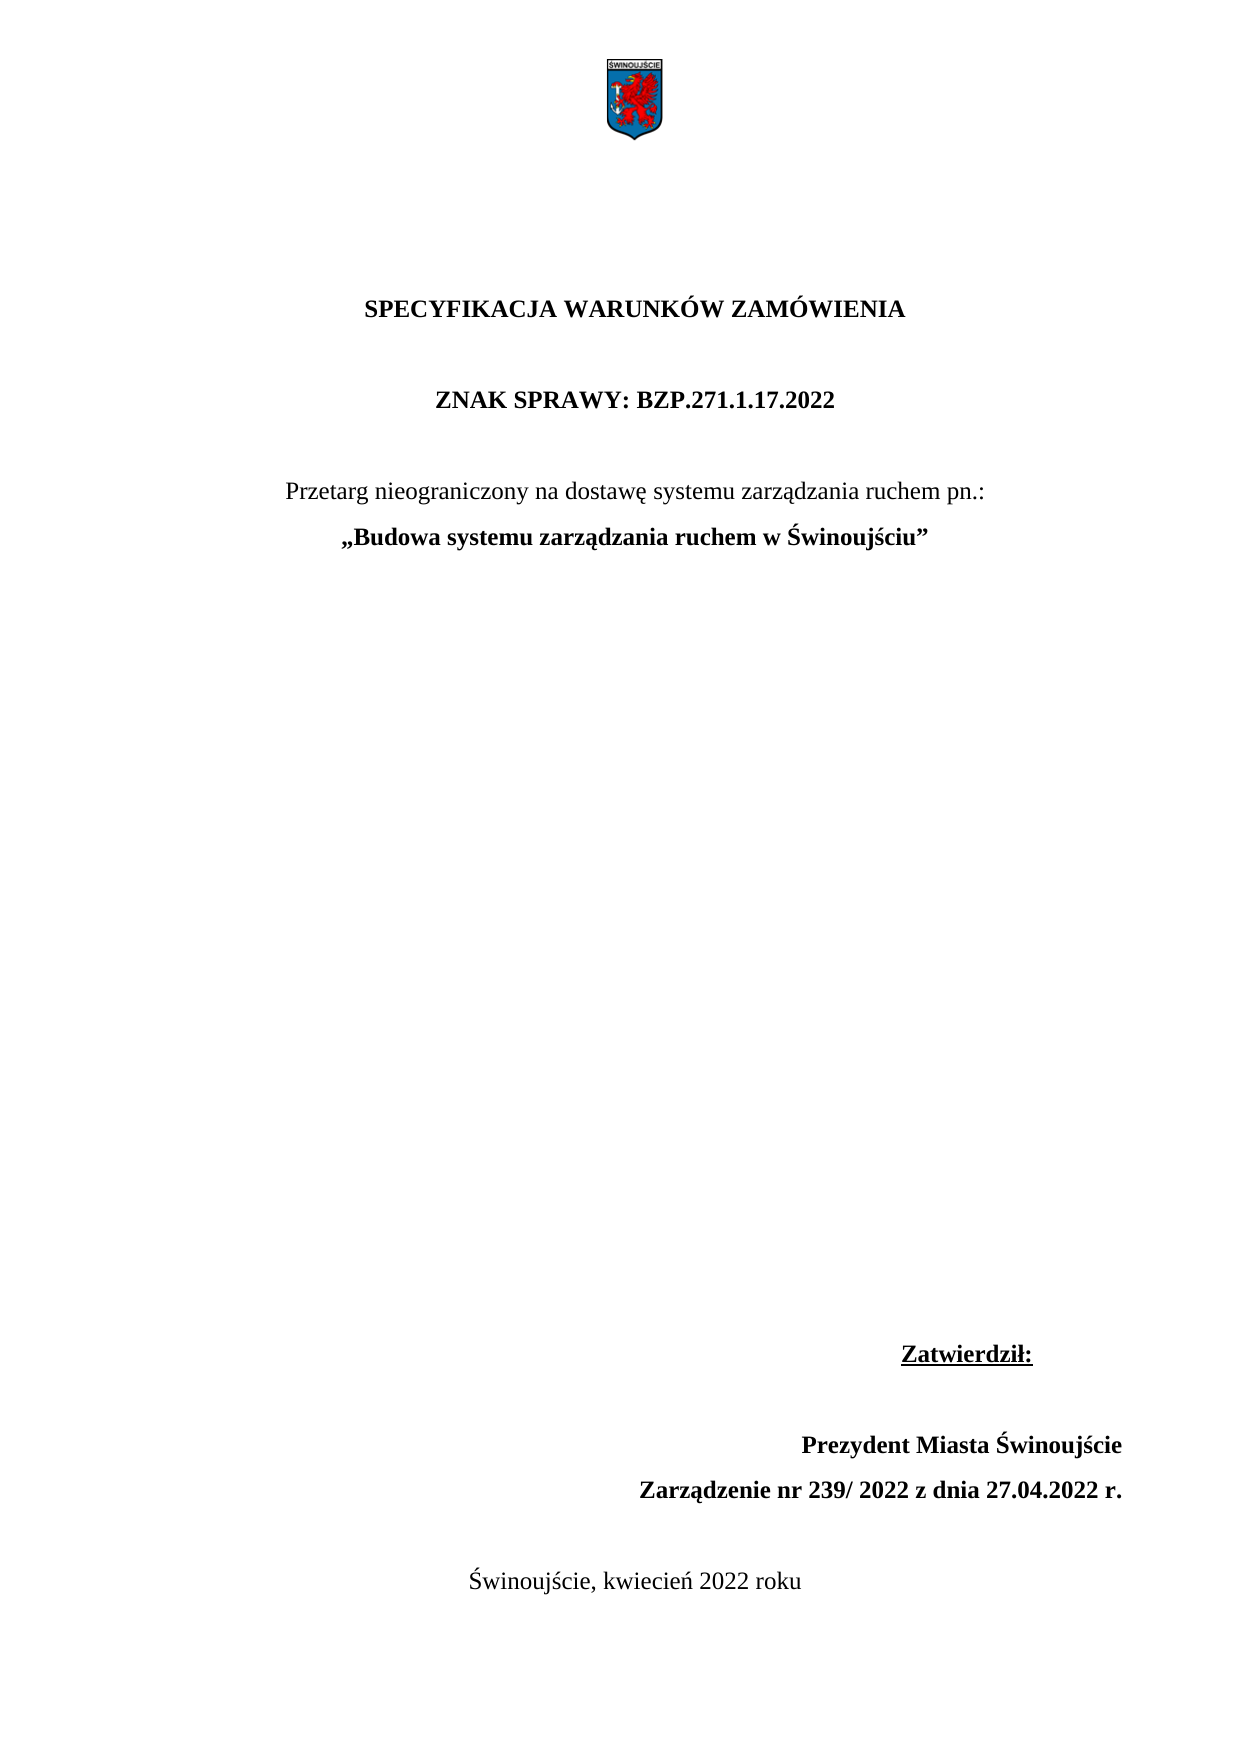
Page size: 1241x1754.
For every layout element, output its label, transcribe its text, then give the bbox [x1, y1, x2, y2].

picture [606, 59, 663, 141]
text Prezydent Miasta Świnoujście [148, 1430, 1122, 1459]
text Zarządzenie nr 239/ 2022 z dnia 27.04.2022 r. [148, 1475, 1122, 1504]
text Zatwierdził: [738, 1339, 1122, 1368]
text SPECYFIKACJA WARUNKÓW ZAMÓWIENIA [148, 294, 1122, 323]
text ZNAK SPRAWY: BZP.271.1.17.2022 [148, 385, 1122, 414]
text „Budowa systemu zarządzania ruchem w Świnoujściu” [148, 522, 1122, 550]
text Przetarg nieograniczony na dostawę systemu zarządzania ruchem pn.: [148, 476, 1122, 505]
text Świnoujście, kwiecień 2022 roku [148, 1566, 1122, 1595]
